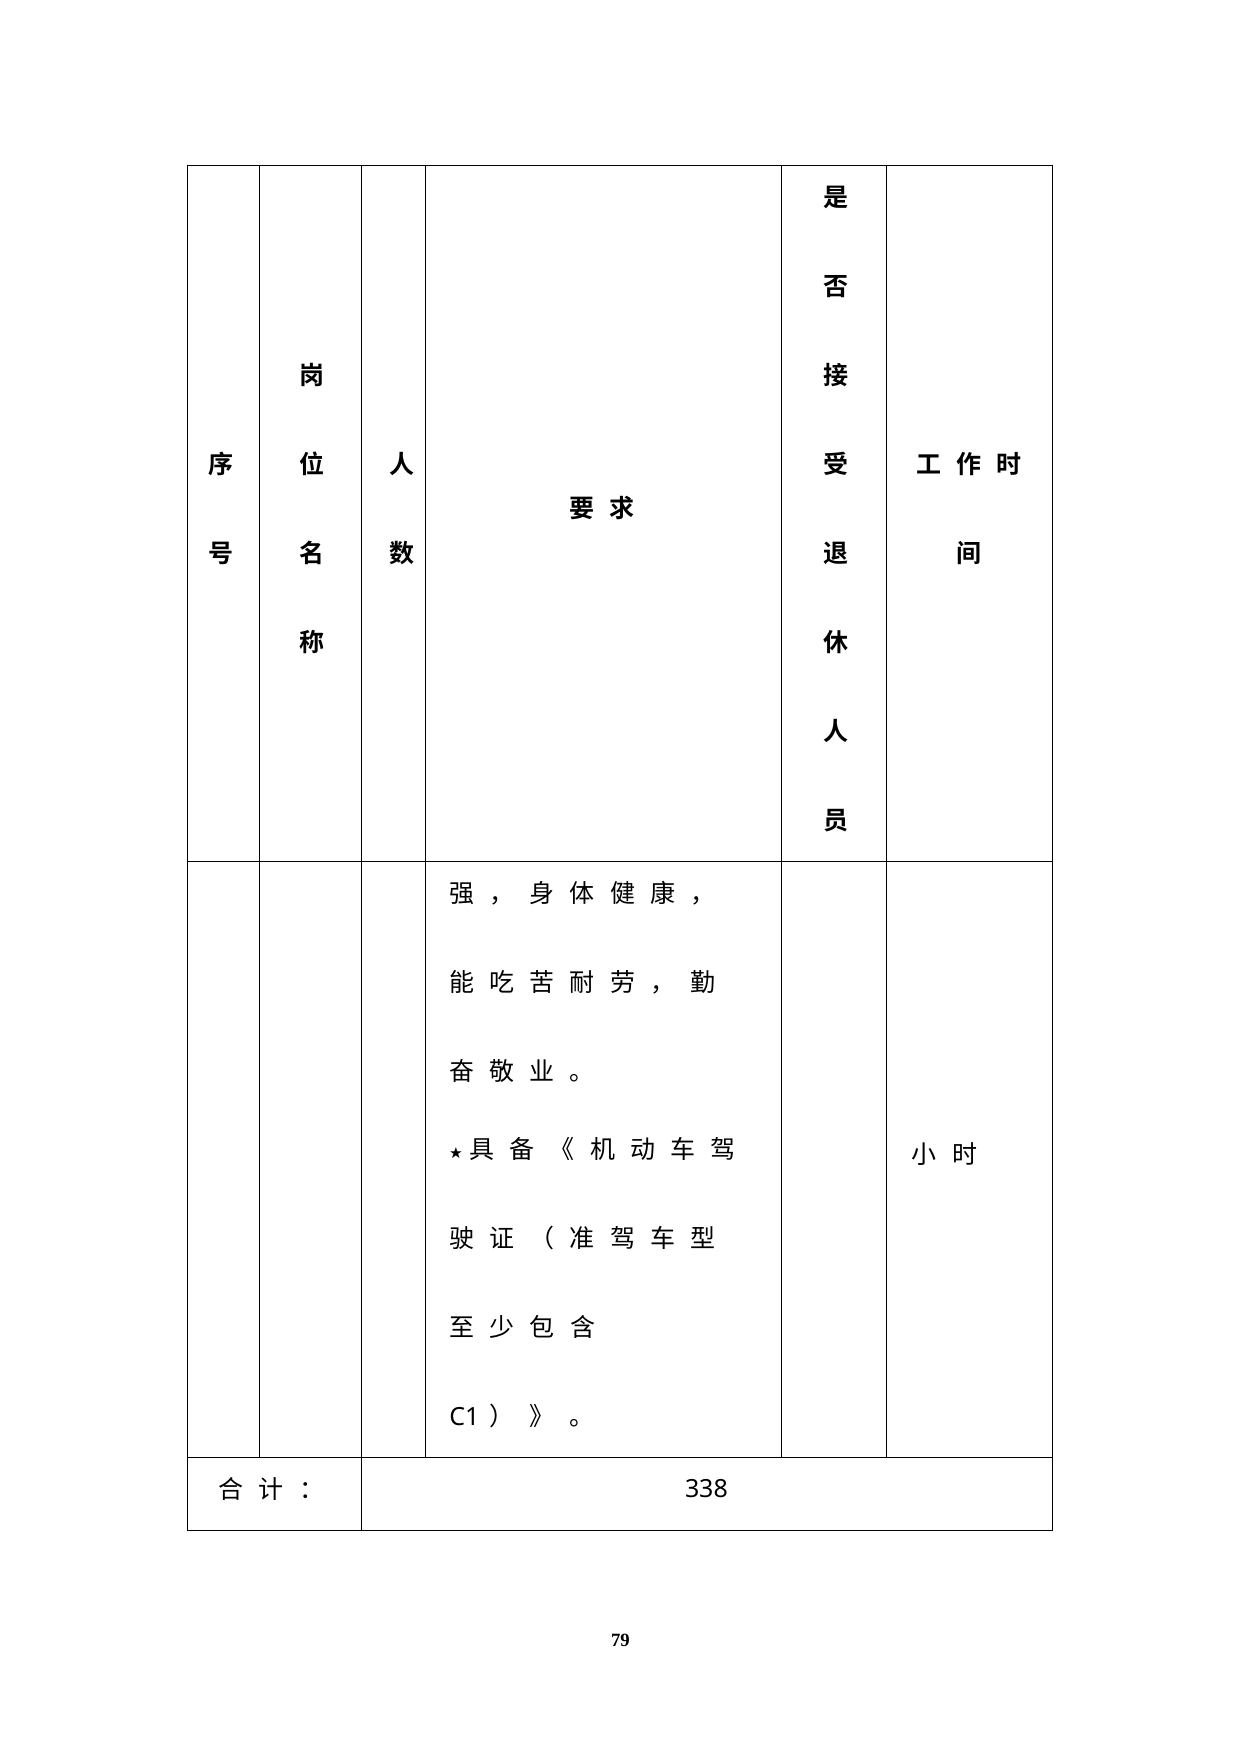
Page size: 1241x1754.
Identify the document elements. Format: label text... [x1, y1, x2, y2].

table_header 要求 [426, 166, 781, 861]
table_cell 每周6天 每天8小时 [887, 862, 1052, 1457]
table_header 工作时间 [887, 166, 1052, 861]
table_header 岗位名称 [260, 166, 361, 861]
table_cell 岗五：3人，男，50周岁以下，，责任心强，身体健康，能吃苦耐劳，勤奋敬业。 ★具备《机动车驾驶证（准驾车型至少包含C1）》。 [426, 862, 781, 1457]
table_cell 338 [362, 1458, 1052, 1529]
table_header 是否接受退休人员 [782, 166, 886, 861]
table_header 人数 [362, 166, 425, 861]
table_cell 否 [782, 862, 886, 1457]
table_header 序号 [188, 166, 259, 861]
table_cell 合计： [188, 1458, 361, 1529]
